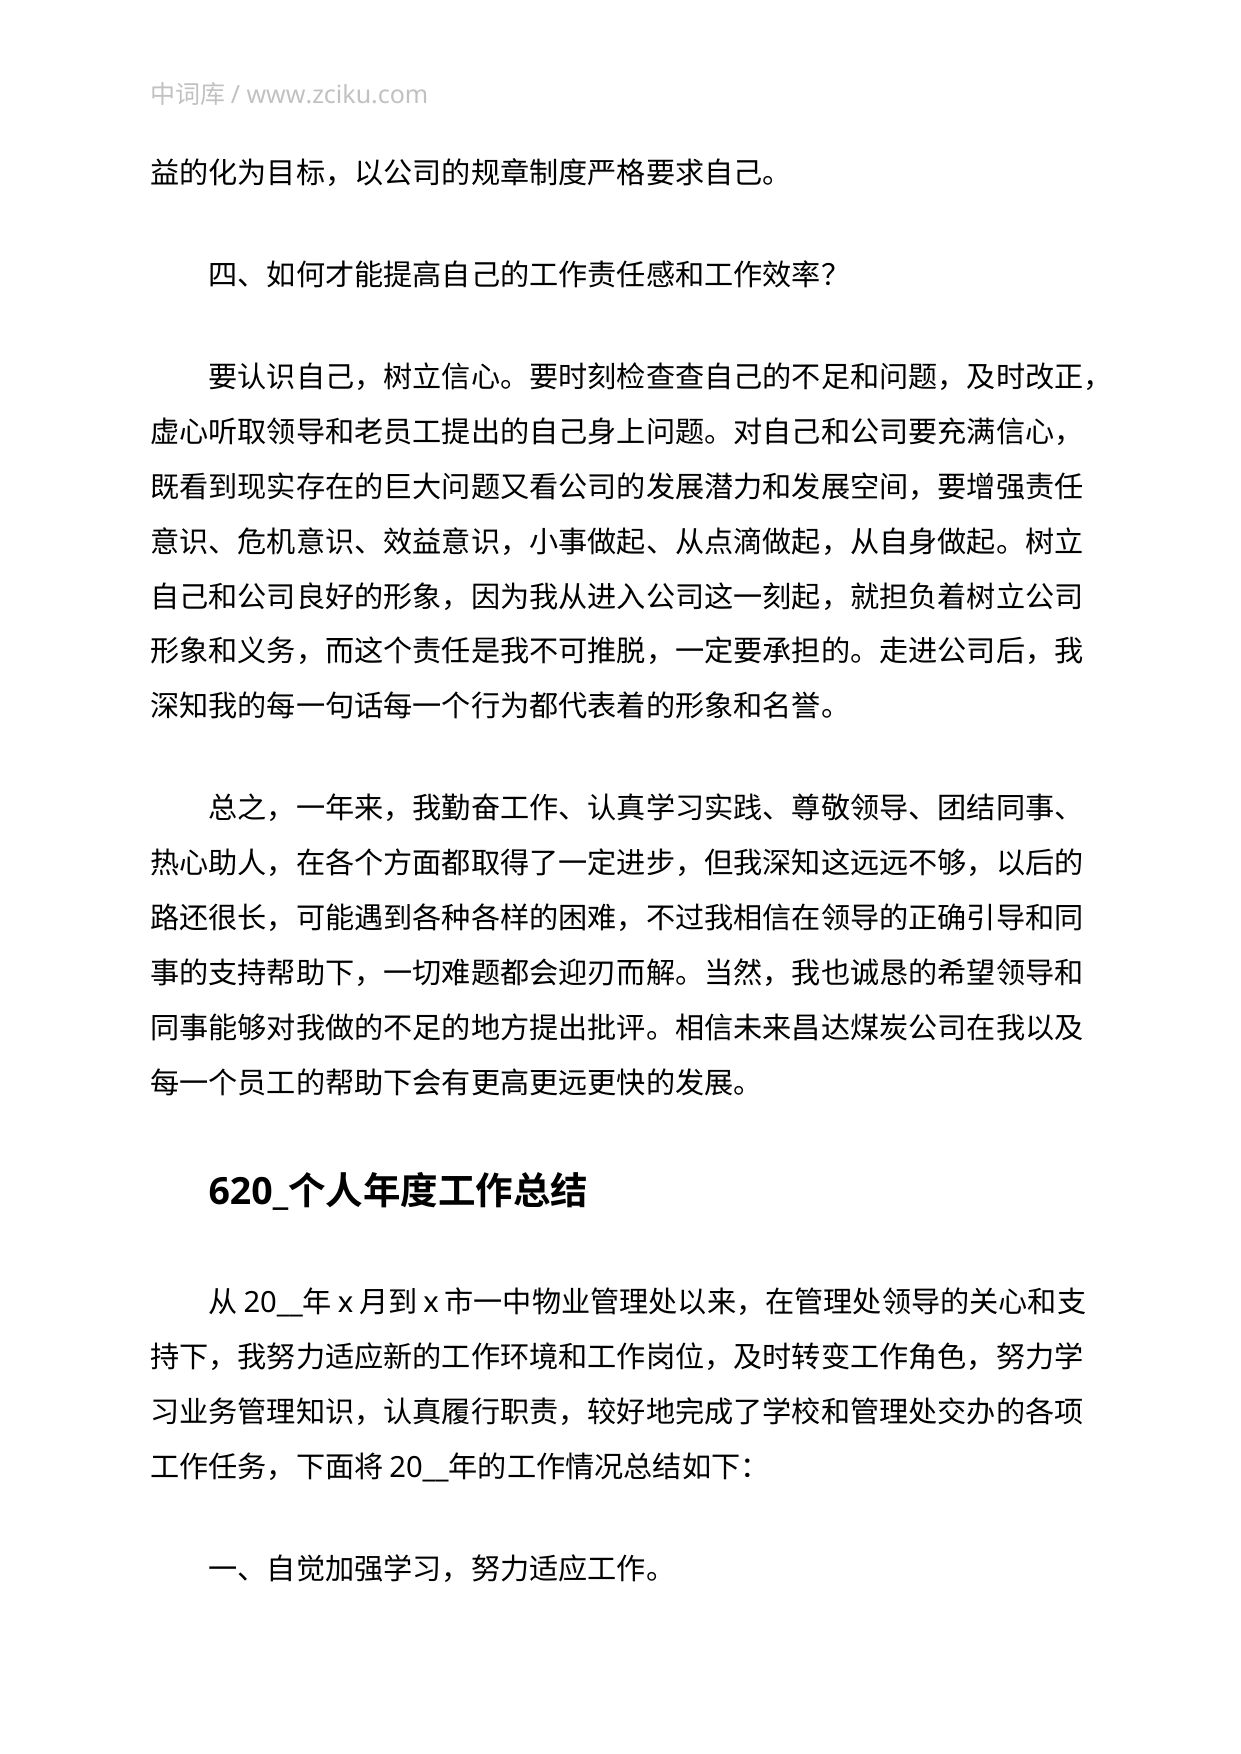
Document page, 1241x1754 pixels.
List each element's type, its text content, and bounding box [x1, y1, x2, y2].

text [150, 150, 1090, 192]
text 从20__年x月到x市一中物业管理处以来，在管理处领导的关心和支持下，我努力适应新的工作环境和工作岗位，及时转变工作角色，努力学习业务管理知识，认真履行职责，较好地完成了学校和管理处交办的各项工作任务，下面将20__年的工作情况总结如下： [150, 1278, 1090, 1486]
text 四、如何才能提高自己的工作责任感和工作效率？ [150, 252, 1090, 294]
text 总之，一年来，我勤奋工作、认真学习实践、尊敬领导、团结同事、热心助人，在各个方面都取得了一定进步，但我深知这远远不够，以后的路还很长，可能遇到各种各样的困难，不过我相信在领导的正确引导和同事的支持帮助下，一切难题都会迎刃而解。当然，我也诚恳的希望领导和同事能够对我做的不足的地方提出批评。相信未来昌达煤炭公司在我以及每一个员工的帮助下会有更高更远更快的发展。 [150, 785, 1090, 1101]
text 620_个人年度工作总结 [150, 1161, 1090, 1215]
text 要认识自己，树立信心。要时刻检查查自己的不足和问题，及时改正，虚心听取领导和老员工提出的自己身上问题。对自己和公司要充满信心，既看到现实存在的巨大问题又看公司的发展潜力和发展空间，要增强责任意识、危机意识、效益意识，小事做起、从点滴做起，从自身做起。树立自己和公司良好的形象，因为我从进入公司这一刻起，就担负着树立公司形象和义务，而这个责任是我不可推脱，一定要承担的。走进公司后，我深知我的每一句话每一个行为都代表着的形象和名誉。 [150, 353, 1090, 725]
text 一、自觉加强学习，努力适应工作。 [150, 1545, 1090, 1588]
